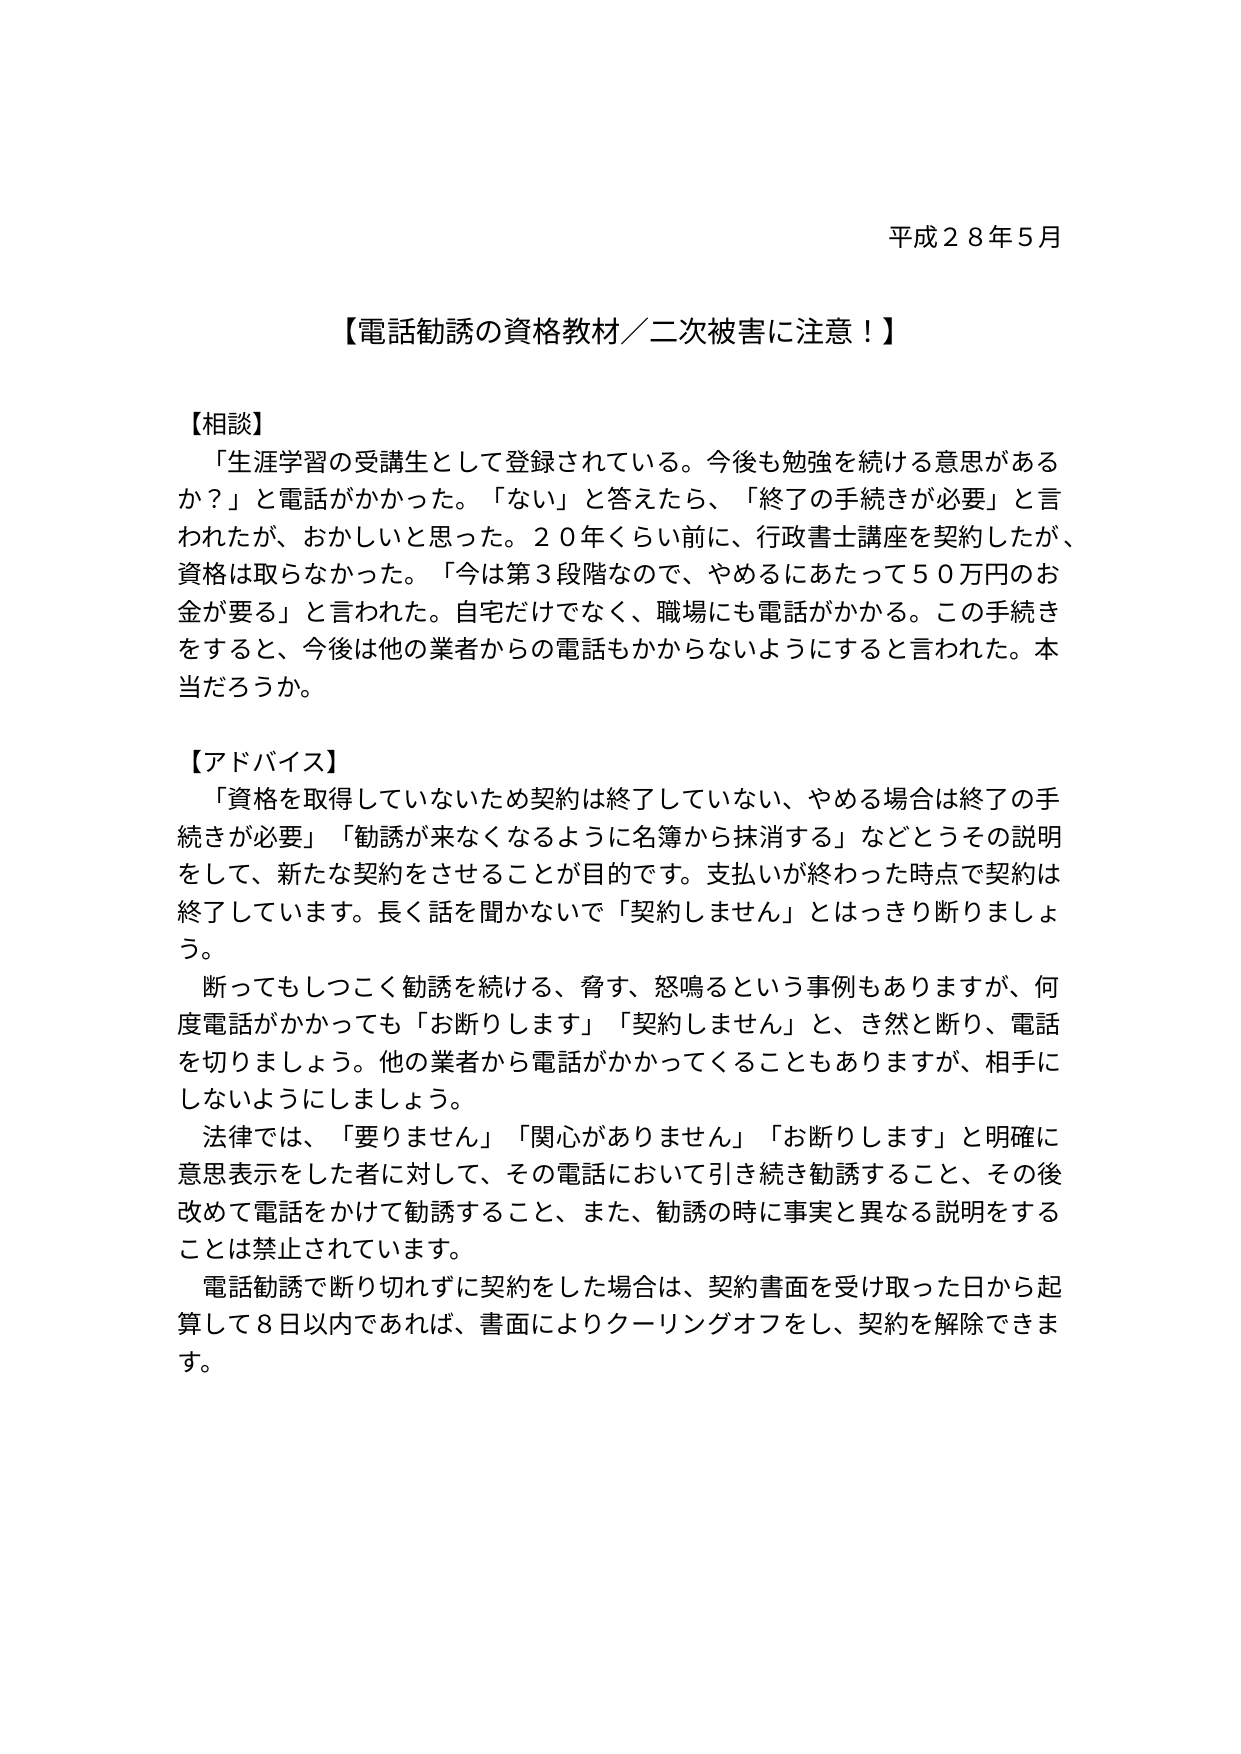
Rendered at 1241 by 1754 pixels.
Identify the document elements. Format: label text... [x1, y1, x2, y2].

text 電話勧誘で断り切れずに契約をした場合は、契約書面を受け取った日から起算して８日以内であれば、書面によりクーリングオフをし、契約を解除できます。 [177, 1267, 1063, 1379]
text 【相談】 [177, 404, 1063, 442]
text 「資格を取得していないため契約は終了していない、やめる場合は終了の手続きが必要」「勧誘が来なくなるように名簿から抹消する」などとうその説明をして、新たな契約をさせることが目的です。支払いが終わった時点で契約は終了しています。長く話を聞かないで「契約しません」とはっきり断りましょう。 [177, 779, 1063, 967]
text 「生涯学習の受講生として登録されている。今後も勉強を続ける意思があるか？」と電話がかかった。「ない」と答えたら、「終了の手続きが必要」と言われたが、おかしいと思った。２０年くらい前に、行政書士講座を契約したが、資格は取らなかった。「今は第３段階なので、やめるにあたって５０万円のお金が要る」と言われた。自宅だけでなく、職場にも電話がかかる。この手続きをすると、今後は他の業者からの電話もかからないようにすると言われた。本当だろうか。 [177, 442, 1063, 704]
text 【電話勧誘の資格教材／二次被害に注意！】 [177, 292, 1063, 367]
text 【アドバイス】 [177, 742, 1063, 779]
text 断ってもしつこく勧誘を続ける、脅す、怒鳴るという事例もありますが、何度電話がかかっても「お断りします」「契約しません」と、き然と断り、電話を切りましょう。他の業者から電話がかかってくることもありますが、相手にしないようにしましょう。 [177, 967, 1063, 1117]
text 平成２８年５月 [177, 217, 1063, 254]
text 法律では、「要りません」「関心がありません」「お断りします」と明確に意思表示をした者に対して、その電話において引き続き勧誘すること、その後改めて電話をかけて勧誘すること、また、勧誘の時に事実と異なる説明をすることは禁止されています。 [177, 1117, 1063, 1267]
